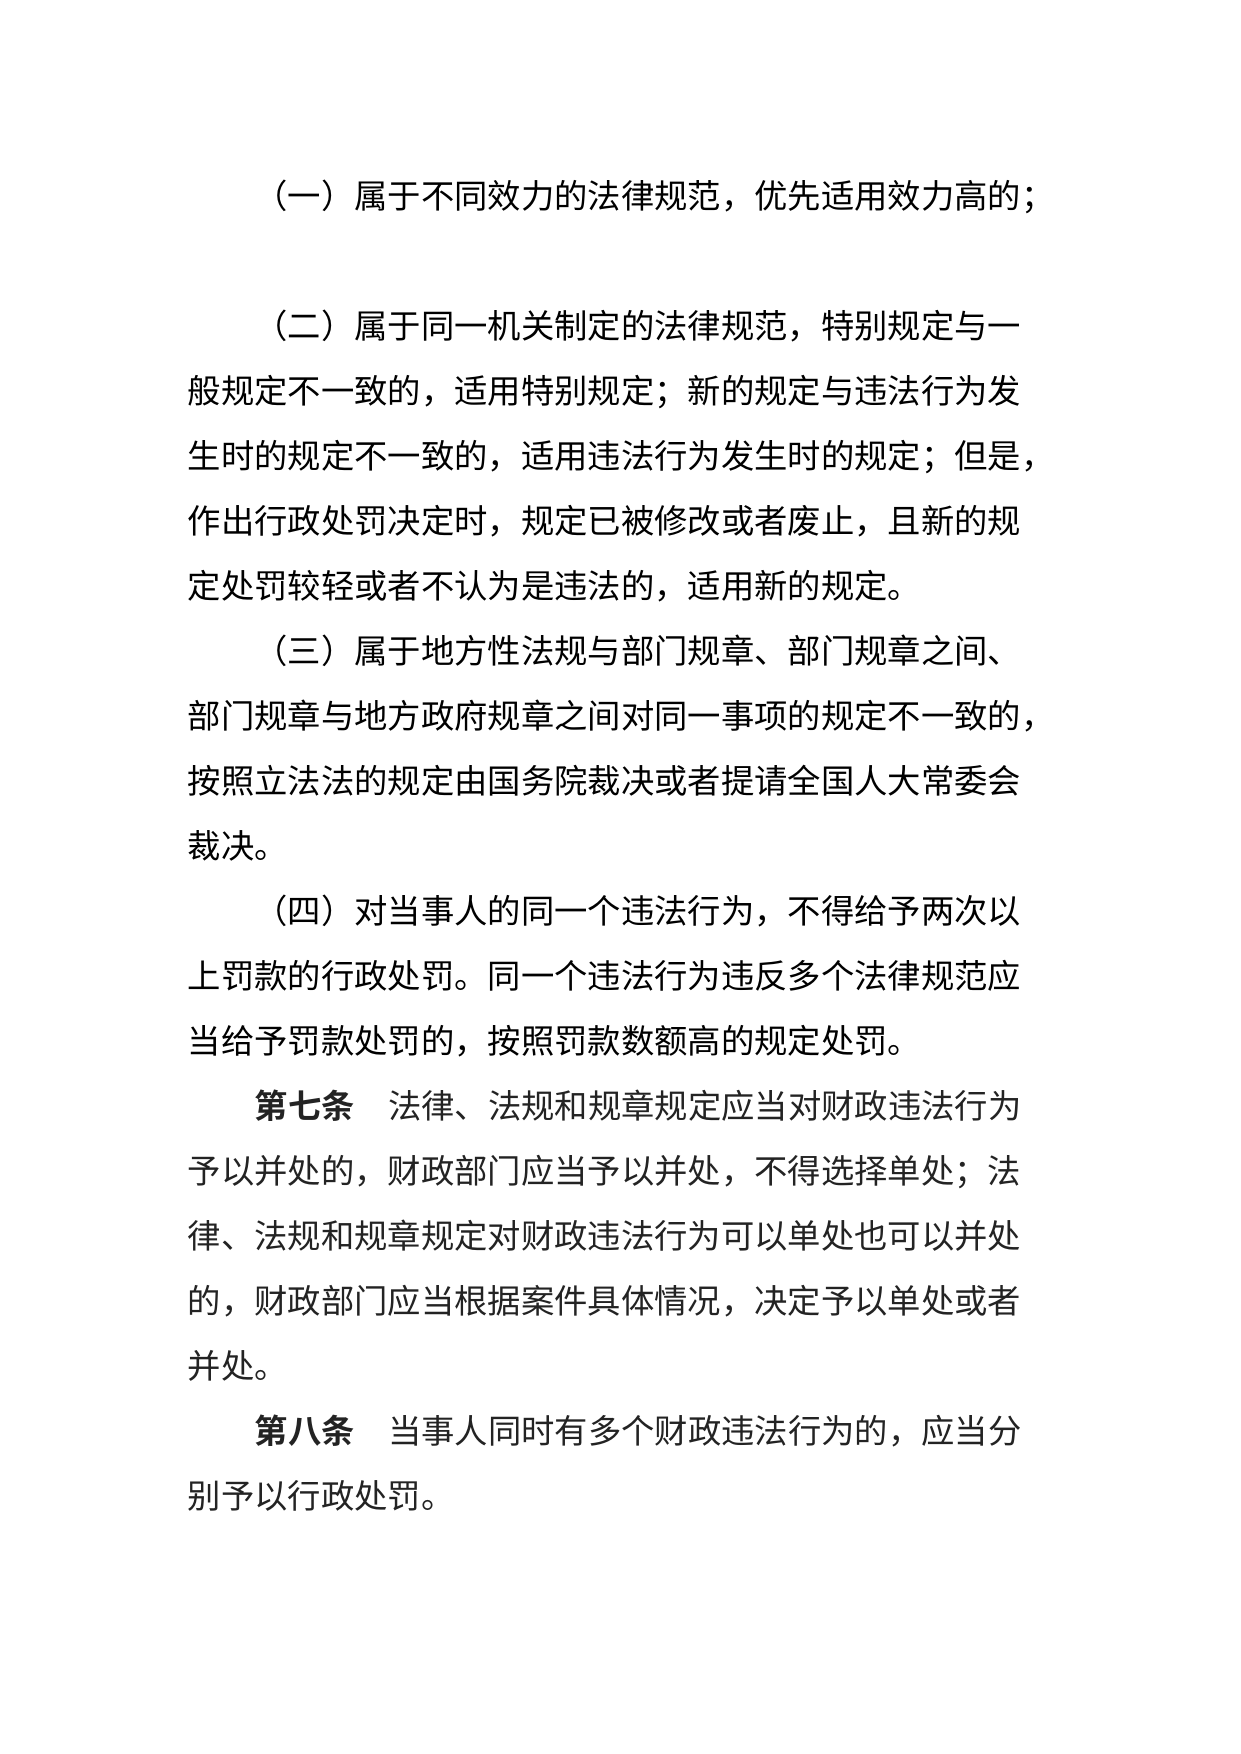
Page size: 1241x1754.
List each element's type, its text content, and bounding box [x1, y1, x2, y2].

text 第七条 法律、法规和规章规定应当对财政违法行为予以并处的，财政部门应当予以并处，不得选择单处；法律、法规和规章规定对财政违法行为可以单处也可以并处的，财政部门应当根据案件具体情况，决定予以单处或者并处。 [187, 1072, 1053, 1397]
text （二）属于同一机关制定的法律规范，特别规定与一般规定不一致的，适用特别规定；新的规定与违法行为发生时的规定不一致的，适用违法行为发生时的规定；但是，作出行政处罚决定时，规定已被修改或者废止，且新的规定处罚较轻或者不认为是违法的，适用新的规定。 [187, 292, 1053, 617]
text （四）对当事人的同一个违法行为，不得给予两次以上罚款的行政处罚。同一个违法行为违反多个法律规范应当给予罚款处罚的，按照罚款数额高的规定处罚。 [187, 877, 1053, 1072]
text （三）属于地方性法规与部门规章、部门规章之间、部门规章与地方政府规章之间对同一事项的规定不一致的，按照立法法的规定由国务院裁决或者提请全国人大常委会裁决。 [187, 617, 1053, 877]
text （一）属于不同效力的法律规范，优先适用效力高的； [187, 162, 1053, 292]
text 第八条 当事人同时有多个财政违法行为的，应当分别予以行政处罚。 [187, 1397, 1053, 1527]
